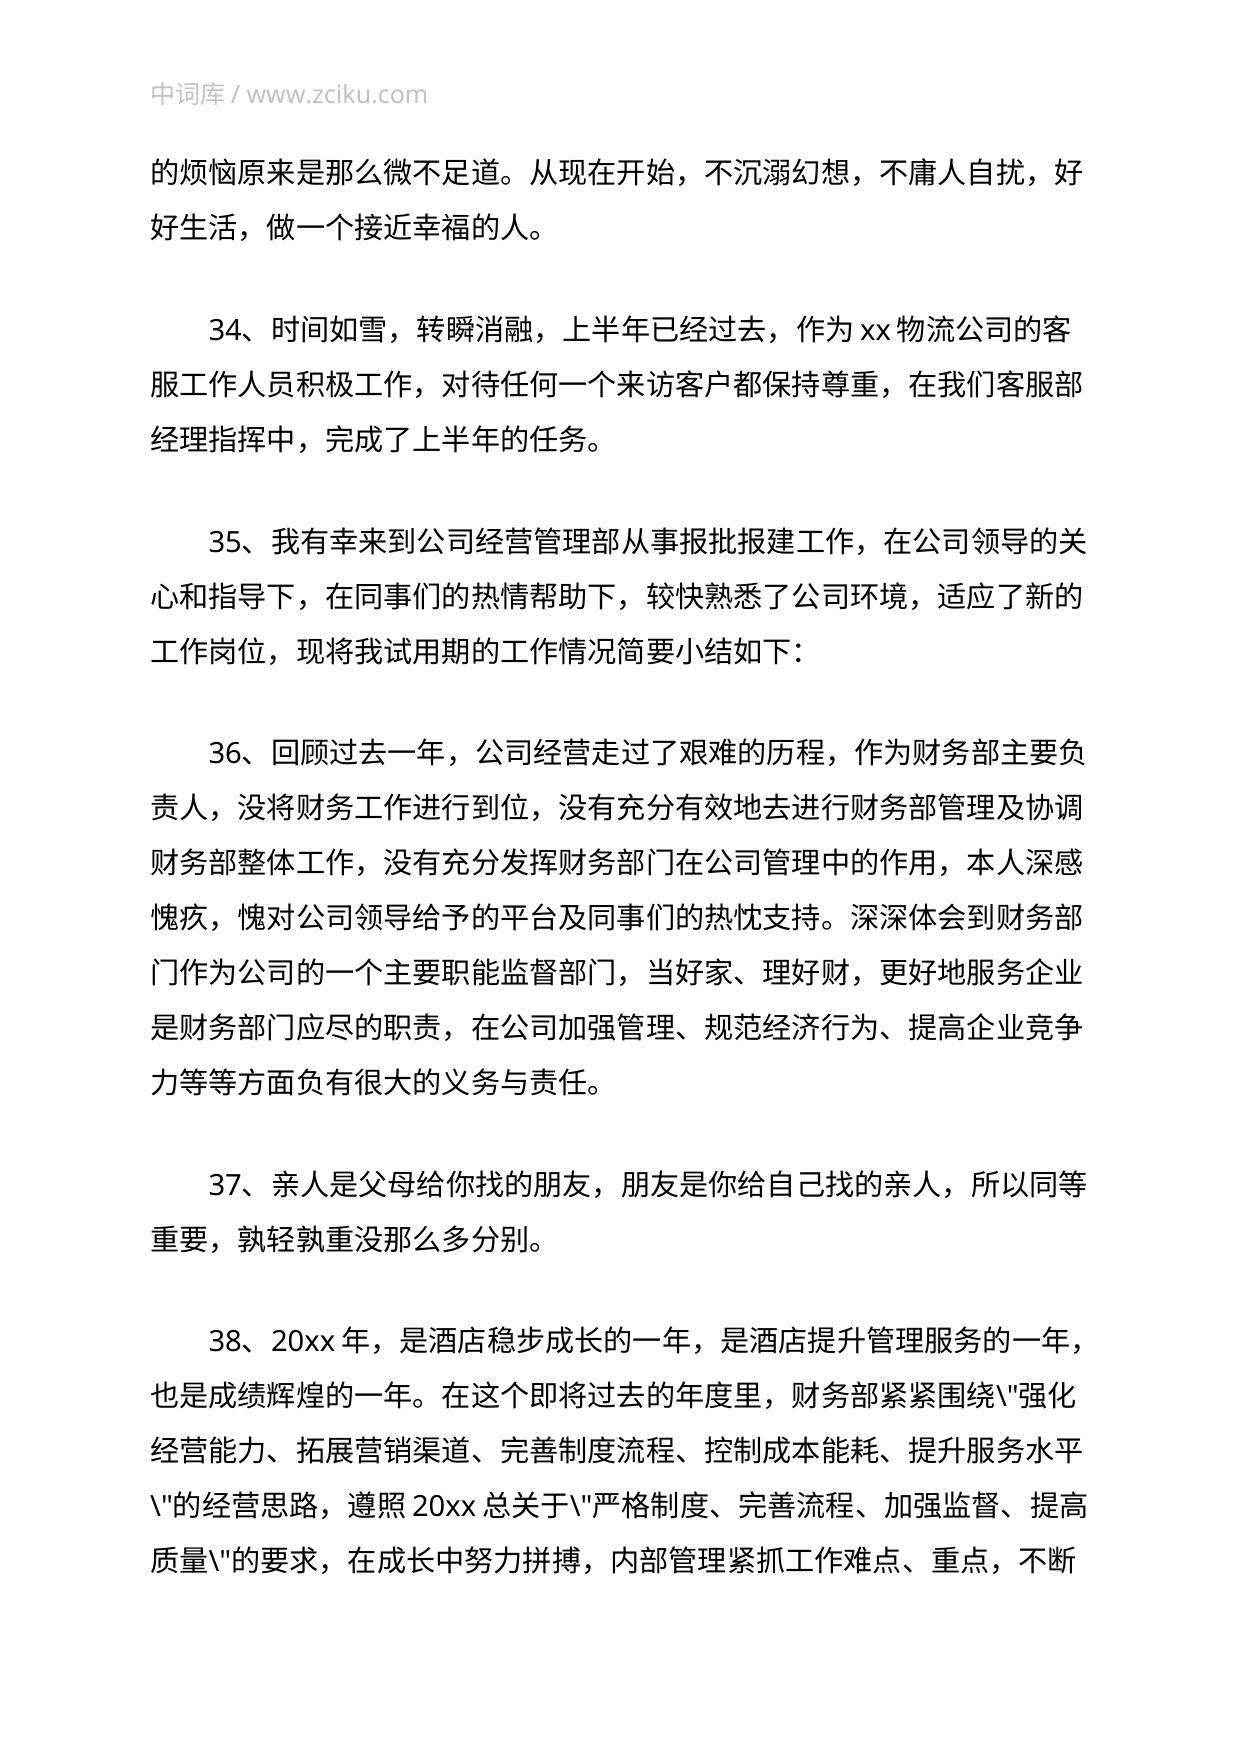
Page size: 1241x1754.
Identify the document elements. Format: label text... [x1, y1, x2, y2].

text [150, 150, 1090, 247]
text 34、时间如雪，转瞬消融，上半年已经过去，作为xx物流公司的客服工作人员积极工作，对待任何一个来访客户都保持尊重，在我们客服部经理指挥中，完成了上半年的任务。 [150, 307, 1090, 459]
text 37、亲人是父母给你找的朋友，朋友是你给自己找的亲人，所以同等重要，孰轻孰重没那么多分别。 [150, 1161, 1090, 1258]
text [150, 1318, 1090, 1580]
text 36、回顾过去一年，公司经营走过了艰难的历程，作为财务部主要负责人，没将财务工作进行到位，没有充分有效地去进行财务部管理及协调财务部整体工作，没有充分发挥财务部门在公司管理中的作用，本人深感愧疚，愧对公司领导给予的平台及同事们的热忱支持。深深体会到财务部门作为公司的一个主要职能监督部门，当好家、理好财，更好地服务企业是财务部门应尽的职责，在公司加强管理、规范经济行为、提高企业竞争力等等方面负有很大的义务与责任。 [150, 730, 1090, 1102]
text 35、我有幸来到公司经营管理部从事报批报建工作，在公司领导的关心和指导下，在同事们的热情帮助下，较快熟悉了公司环境，适应了新的工作岗位，现将我试用期的工作情况简要小结如下： [150, 518, 1090, 671]
